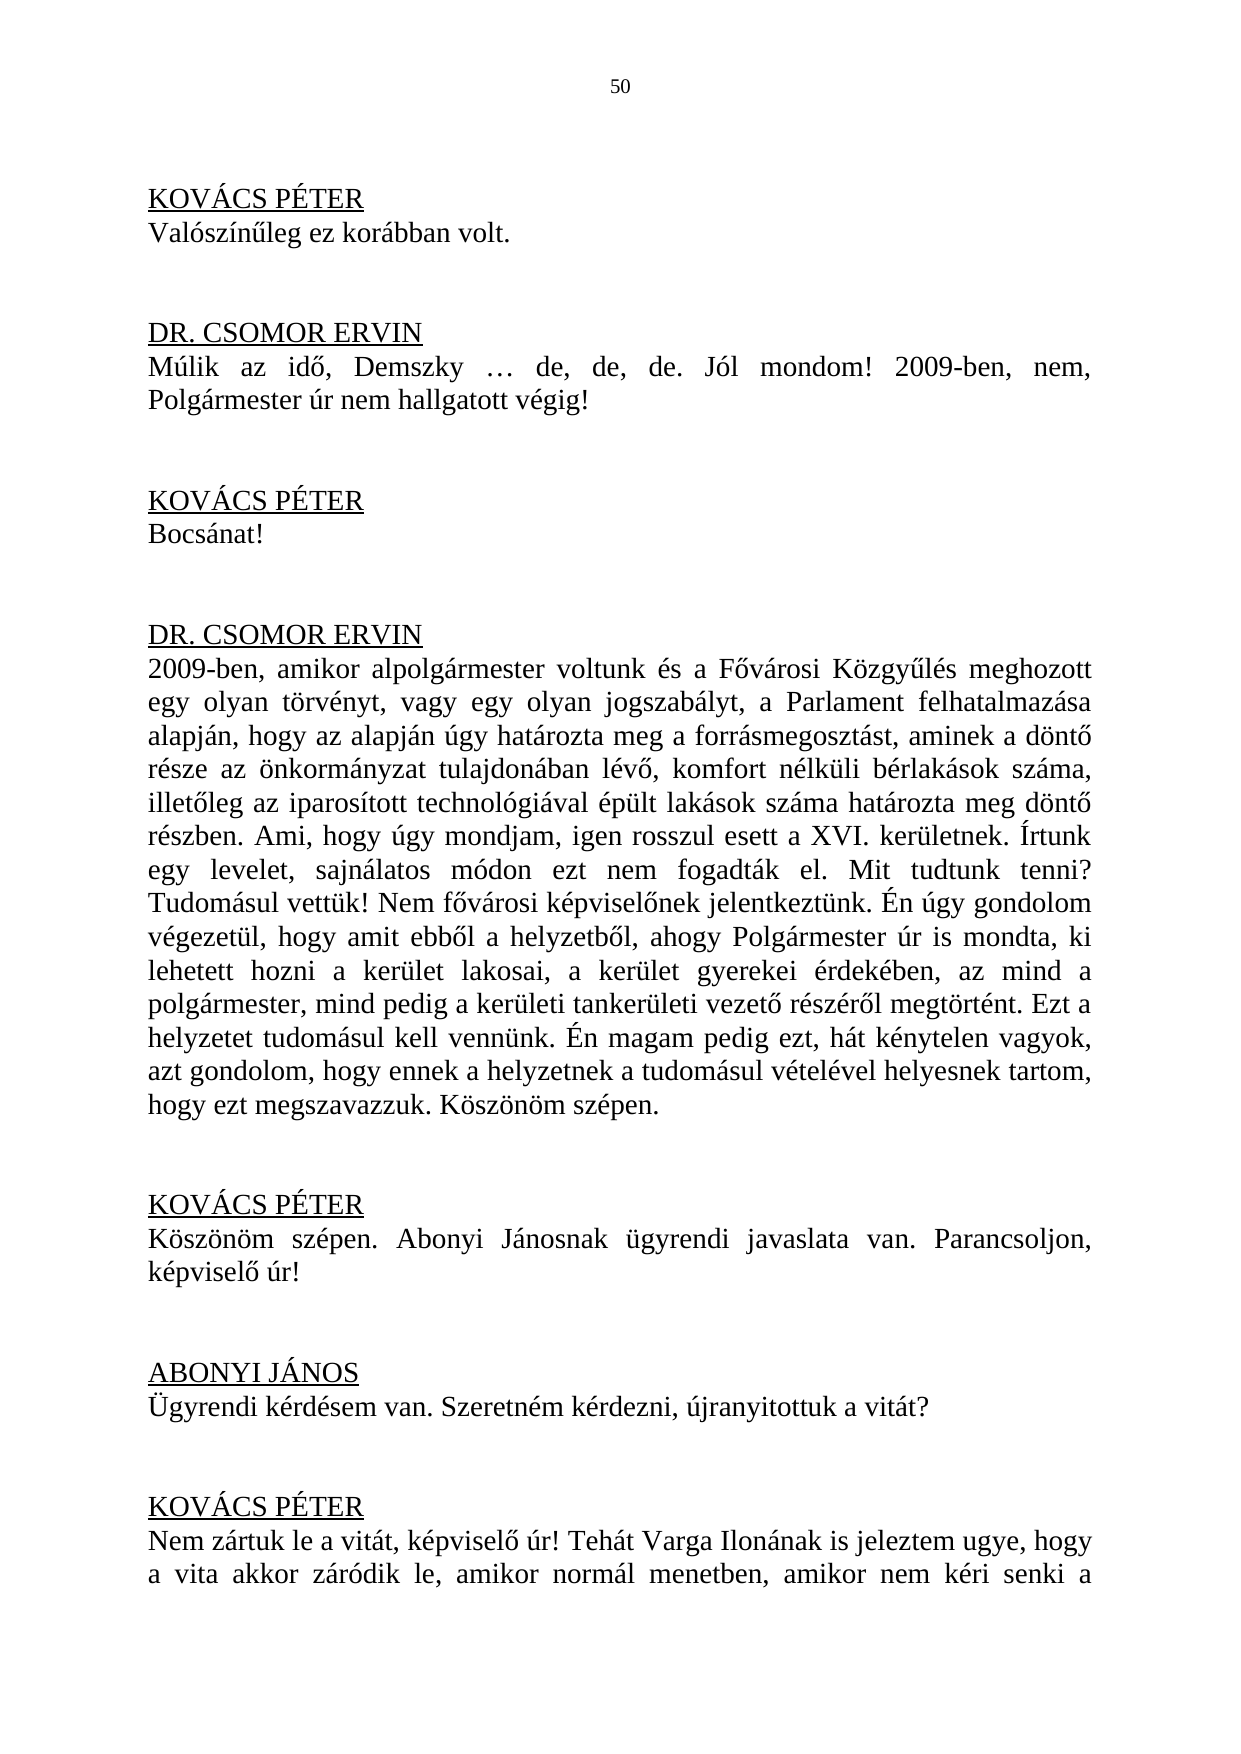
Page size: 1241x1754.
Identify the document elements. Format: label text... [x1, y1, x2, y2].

text DR. CSOMOR ERVIN [148, 617, 1093, 651]
text Ügyrendi kérdésem van. Szeretném kérdezni, újranyitottuk a vitát? [148, 1389, 1093, 1422]
text Köszönöm szépen. Abonyi Jánosnak ügyrendi javaslata van. Parancsoljon, képviselő úr! [148, 1221, 1093, 1288]
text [148, 1523, 1093, 1590]
text 2009-ben, amikor alpolgármester voltunk és a Fővárosi Közgyűlés meghozott egy olyan törvényt, vagy egy olyan jogszabályt, a Parlament felhatalmazása alapján, hogy az alapján úgy határozta meg a forrásmegosztást, aminek a döntő része az önkormányzat tulajdonában lévő, komfort nélküli bérlakások száma, illetőleg az iparosított technológiával épült lakások száma határozta meg döntő részben. Ami, hogy úgy mondjam, igen rosszul esett a XVI. kerületnek. Írtunk egy levelet, sajnálatos módon ezt nem fogadták el. Mit tudtunk tenni? Tudomásul vettük! Nem fővárosi képviselőnek jelentkeztünk. Én úgy gondolom végezetül, hogy amit ebből a helyzetből, ahogy Polgármester úr is mondta, ki lehetett hozni a kerület lakosai, a kerület gyerekei érdekében, az mind a polgármester, mind pedig a kerületi tankerületi vezető részéről megtörtént. Ezt a helyzetet tudomásul kell vennünk. Én magam pedig ezt, hát kénytelen vagyok, azt gondolom, hogy ennek a helyzetnek a tudomásul vételével helyesnek tartom, hogy ezt megszavazzuk. Köszönöm szépen. [148, 651, 1093, 1120]
text Bocsánat! [148, 517, 1093, 550]
text KOVÁCS PÉTER [148, 483, 1093, 517]
text KOVÁCS PÉTER [148, 181, 1093, 215]
text DR. CSOMOR ERVIN [148, 315, 1093, 349]
text KOVÁCS PÉTER [148, 1489, 1093, 1523]
text Valószínűleg ez korábban volt. [148, 215, 1093, 248]
text KOVÁCS PÉTER [148, 1187, 1093, 1221]
text Múlik az idő, Demszky … de, de, de. Jól mondom! 2009-ben, nem, Polgármester úr nem hallgatott végig! [148, 349, 1093, 416]
text ABONYI JÁNOS [148, 1355, 1093, 1389]
